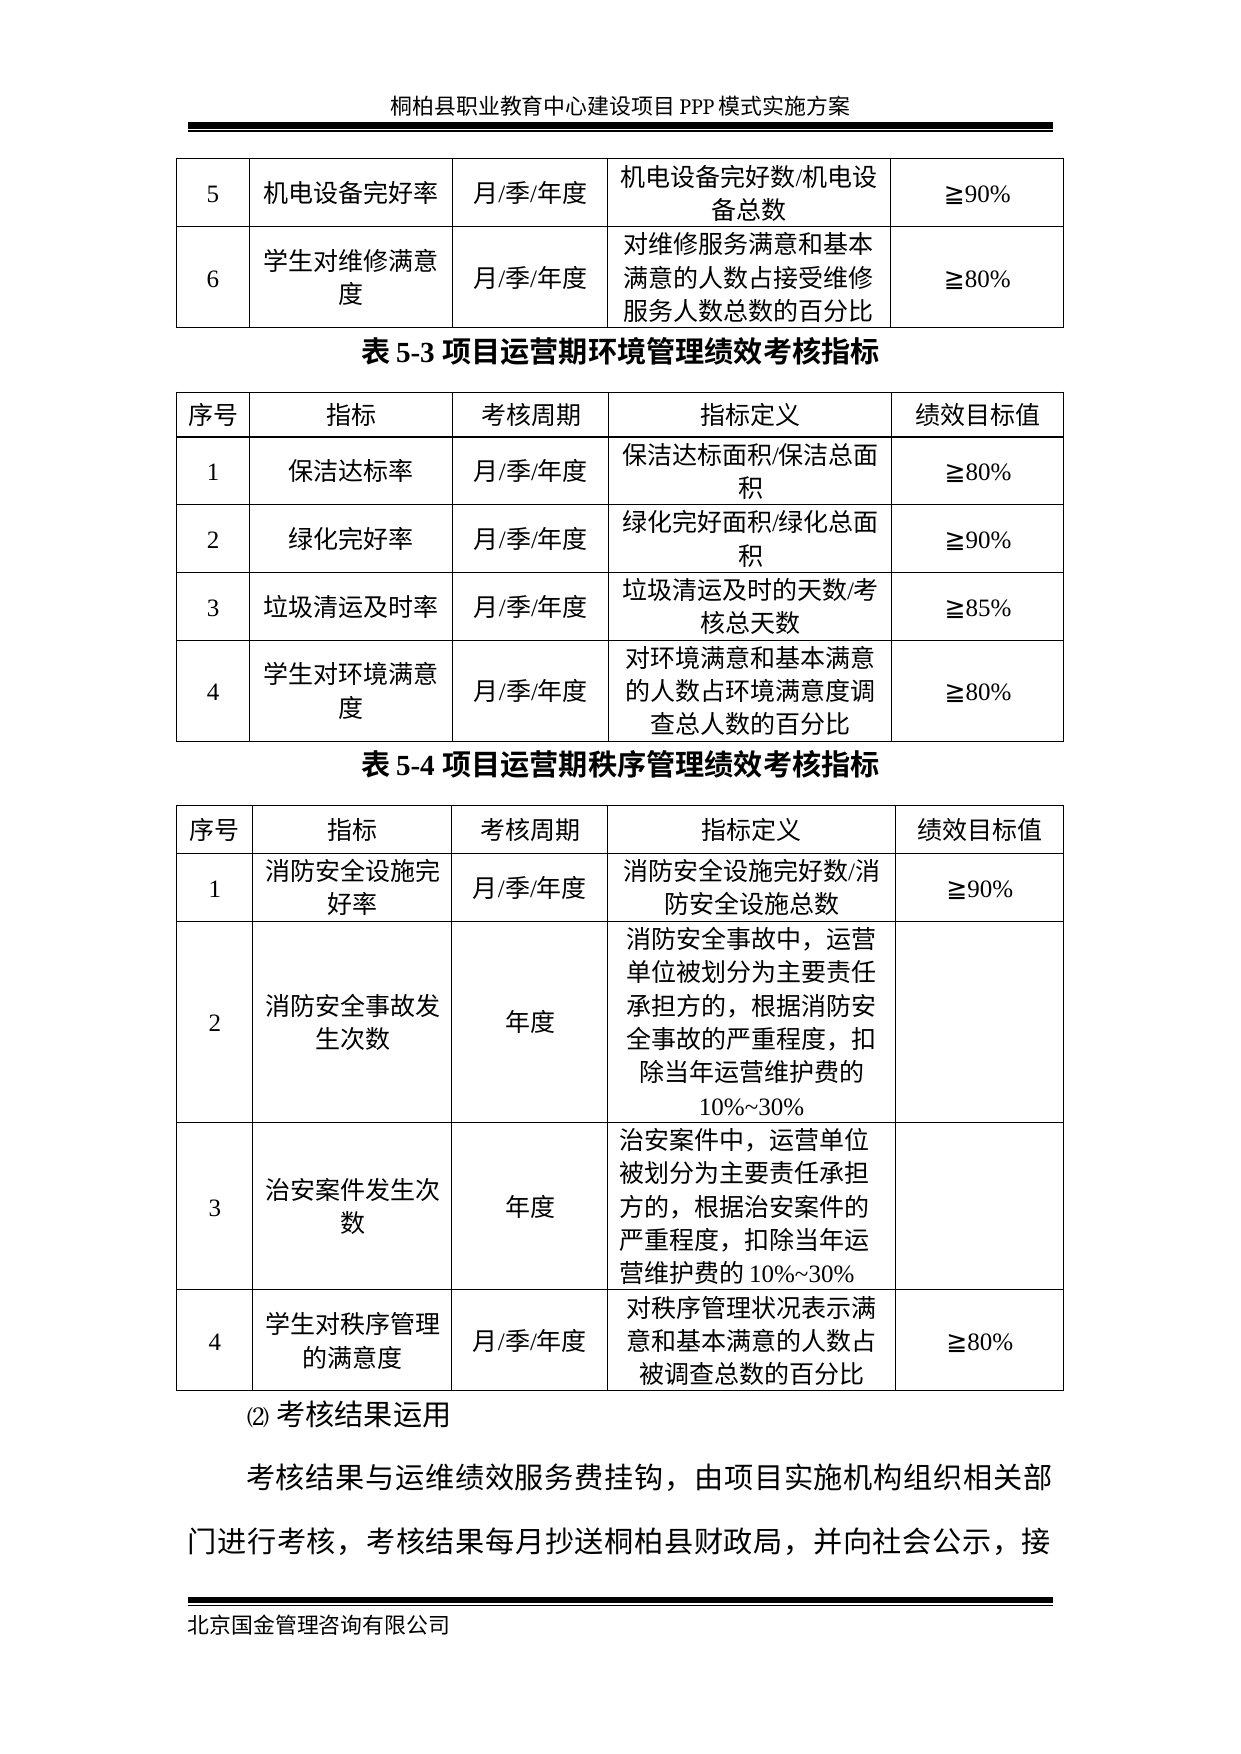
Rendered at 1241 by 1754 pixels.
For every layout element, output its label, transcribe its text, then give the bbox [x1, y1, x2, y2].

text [187, 1455, 1053, 1561]
table_cell 1 [177, 438, 249, 504]
table_header 考核周期 [453, 393, 608, 436]
table_cell 2 [177, 922, 252, 1122]
table_cell 治安案件发生次数 [253, 1123, 451, 1289]
table_cell 治安案件中，运营单位被划分为主要责任承担方的，根据治安案件的严重程度，扣除当年运营维护费的10%~30% [608, 1123, 895, 1289]
table_cell ≧80% [896, 1290, 1063, 1390]
table_cell 4 [177, 1290, 252, 1390]
table_header 指标 [253, 806, 451, 853]
table_cell 绿化完好面积/绿化总面积 [609, 505, 891, 572]
table_cell 3 [177, 573, 249, 639]
table_cell ≧90% [891, 159, 1063, 226]
table_cell 4 [177, 641, 249, 741]
table_cell 学生对秩序管理的满意度 [253, 1290, 451, 1390]
table_cell ≧80% [892, 641, 1063, 741]
table_cell 学生对维修满意度 [250, 227, 452, 327]
table_cell 1 [177, 854, 252, 921]
table_cell 保洁达标率 [250, 438, 452, 504]
table_cell 保洁达标面积/保洁总面积 [609, 438, 891, 504]
text 表5-3 项目运营期环境管理绩效考核指标 [187, 328, 1053, 370]
table_header 绩效目标值 [896, 806, 1063, 853]
table_cell 2 [177, 505, 249, 572]
table_cell 年度 [452, 922, 607, 1122]
table_cell 绿化完好率 [250, 505, 452, 572]
table_cell 月/季/年度 [453, 505, 608, 572]
table_header 考核周期 [452, 806, 607, 853]
table_cell 年度 [452, 1123, 607, 1289]
table_cell 对秩序管理状况表示满意和基本满意的人数占被调查总数的百分比 [608, 1290, 895, 1390]
table_header 指标 [250, 393, 452, 436]
table_cell ≧80% [891, 227, 1063, 327]
table_header 指标定义 [609, 393, 891, 436]
table_cell 月/季/年度 [453, 227, 607, 327]
table_cell 月/季/年度 [453, 438, 608, 504]
table_header 序号 [177, 806, 252, 853]
table_cell ≧90% [892, 505, 1063, 572]
table_header 指标定义 [608, 806, 895, 853]
table_cell 对环境满意和基本满意的人数占环境满意度调查总人数的百分比 [609, 641, 891, 741]
table_cell 消防安全设施完好数/消防安全设施总数 [608, 854, 895, 921]
table_cell 垃圾清运及时率 [250, 573, 452, 639]
table_cell 月/季/年度 [453, 159, 607, 226]
table_cell [896, 922, 1063, 1122]
table_cell 消防安全事故中，运营单位被划分为主要责任承担方的，根据消防安全事故的严重程度，扣除当年运营维护费的10%~30% [608, 922, 895, 1122]
table_cell [896, 1123, 1063, 1289]
table_cell 月/季/年度 [452, 1290, 607, 1390]
table_cell 月/季/年度 [453, 641, 608, 741]
table_cell 机电设备完好数/机电设备总数 [608, 159, 890, 226]
table_cell ≧80% [892, 438, 1063, 504]
table_cell 消防安全设施完好率 [253, 854, 451, 921]
table_header 绩效目标值 [892, 393, 1063, 436]
table_cell ≧85% [892, 573, 1063, 639]
text ⑵考核结果运用 [187, 1391, 1053, 1434]
table_cell 垃圾清运及时的天数/考核总天数 [609, 573, 891, 639]
table_cell 机电设备完好率 [250, 159, 452, 226]
table_cell 3 [177, 1123, 252, 1289]
table_cell 月/季/年度 [452, 854, 607, 921]
table_cell 对维修服务满意和基本满意的人数占接受维修服务人数总数的百分比 [608, 227, 890, 327]
text 表5-4 项目运营期秩序管理绩效考核指标 [187, 742, 1053, 784]
table_cell 5 [177, 159, 249, 226]
table_cell 6 [177, 227, 249, 327]
table_cell 学生对环境满意度 [250, 641, 452, 741]
table_cell 消防安全事故发生次数 [253, 922, 451, 1122]
table_cell 月/季/年度 [453, 573, 608, 639]
table_cell ≧90% [896, 854, 1063, 921]
table_header 序号 [177, 393, 249, 436]
